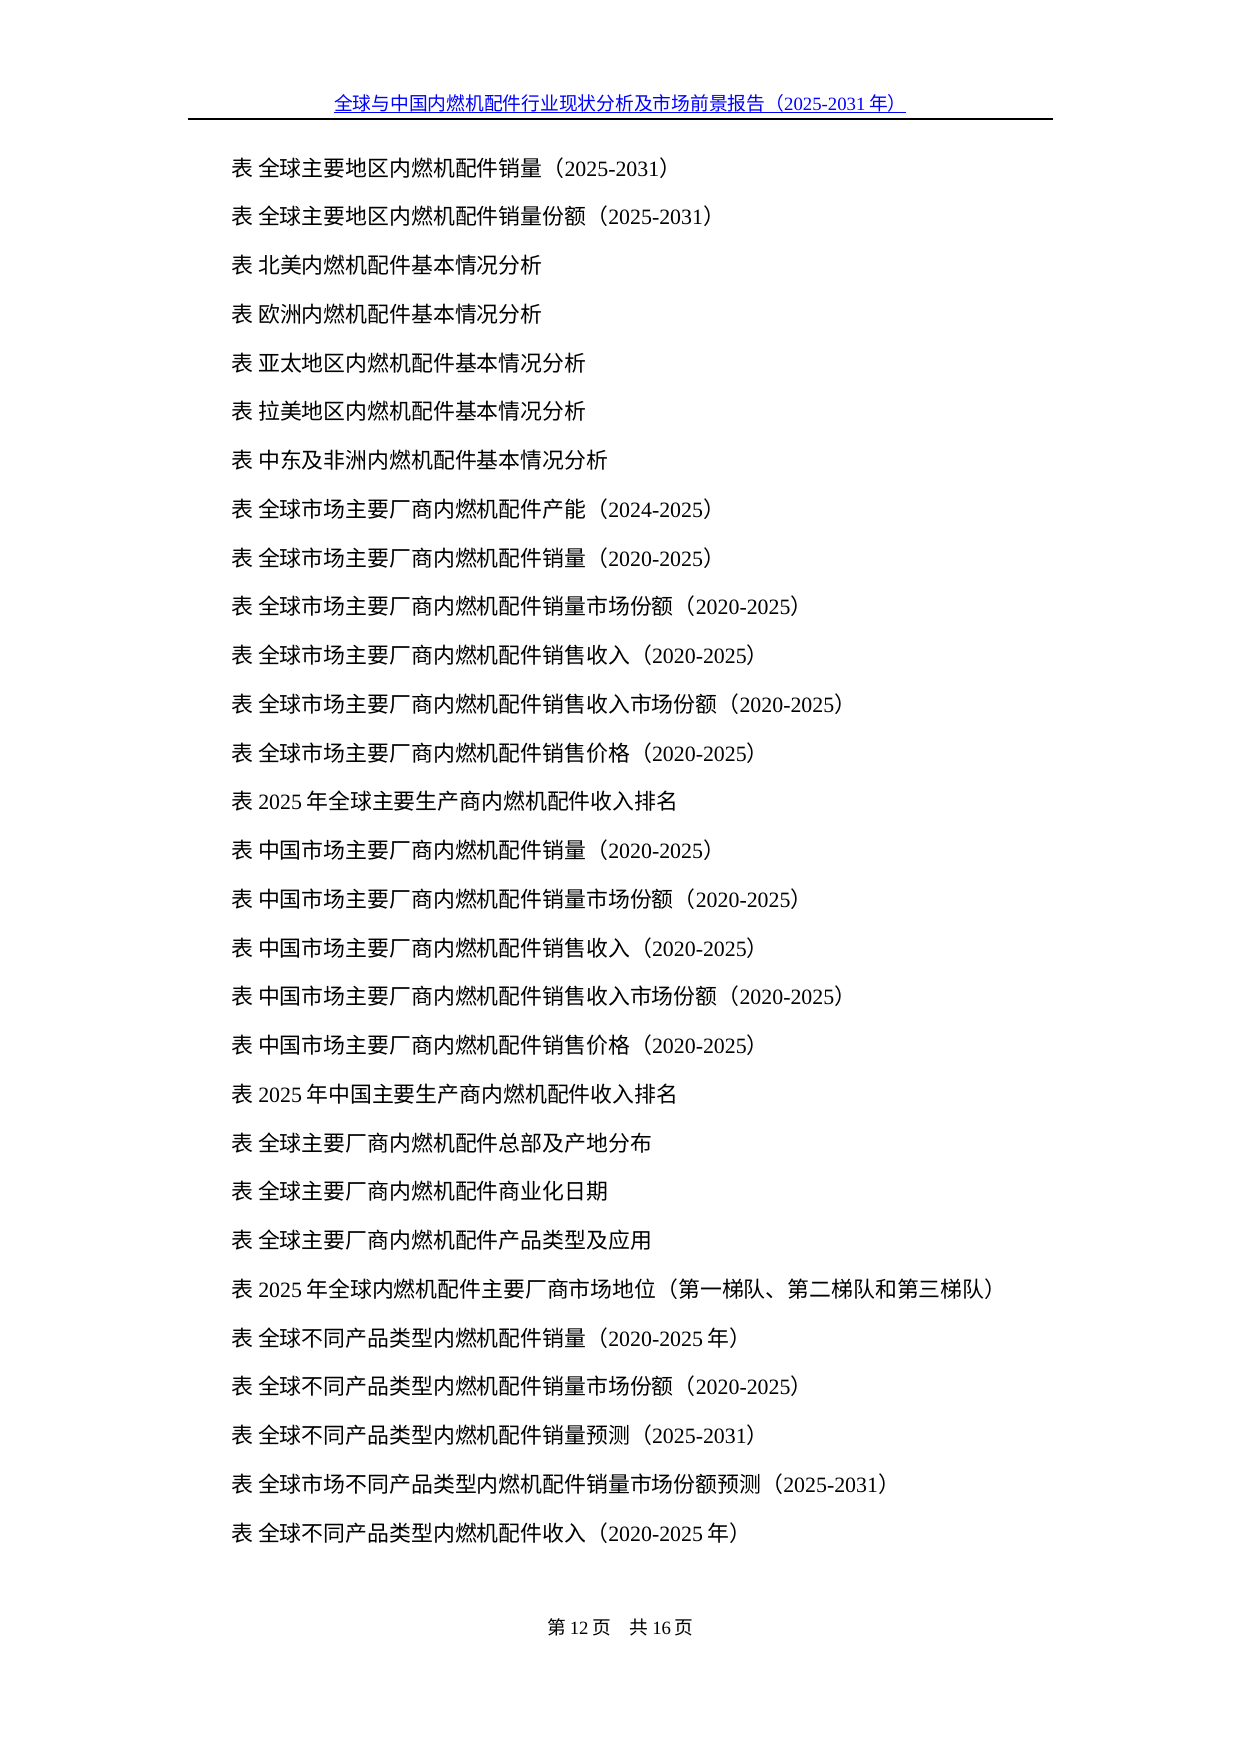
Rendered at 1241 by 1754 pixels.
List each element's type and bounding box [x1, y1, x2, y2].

text [187, 150, 1053, 1548]
